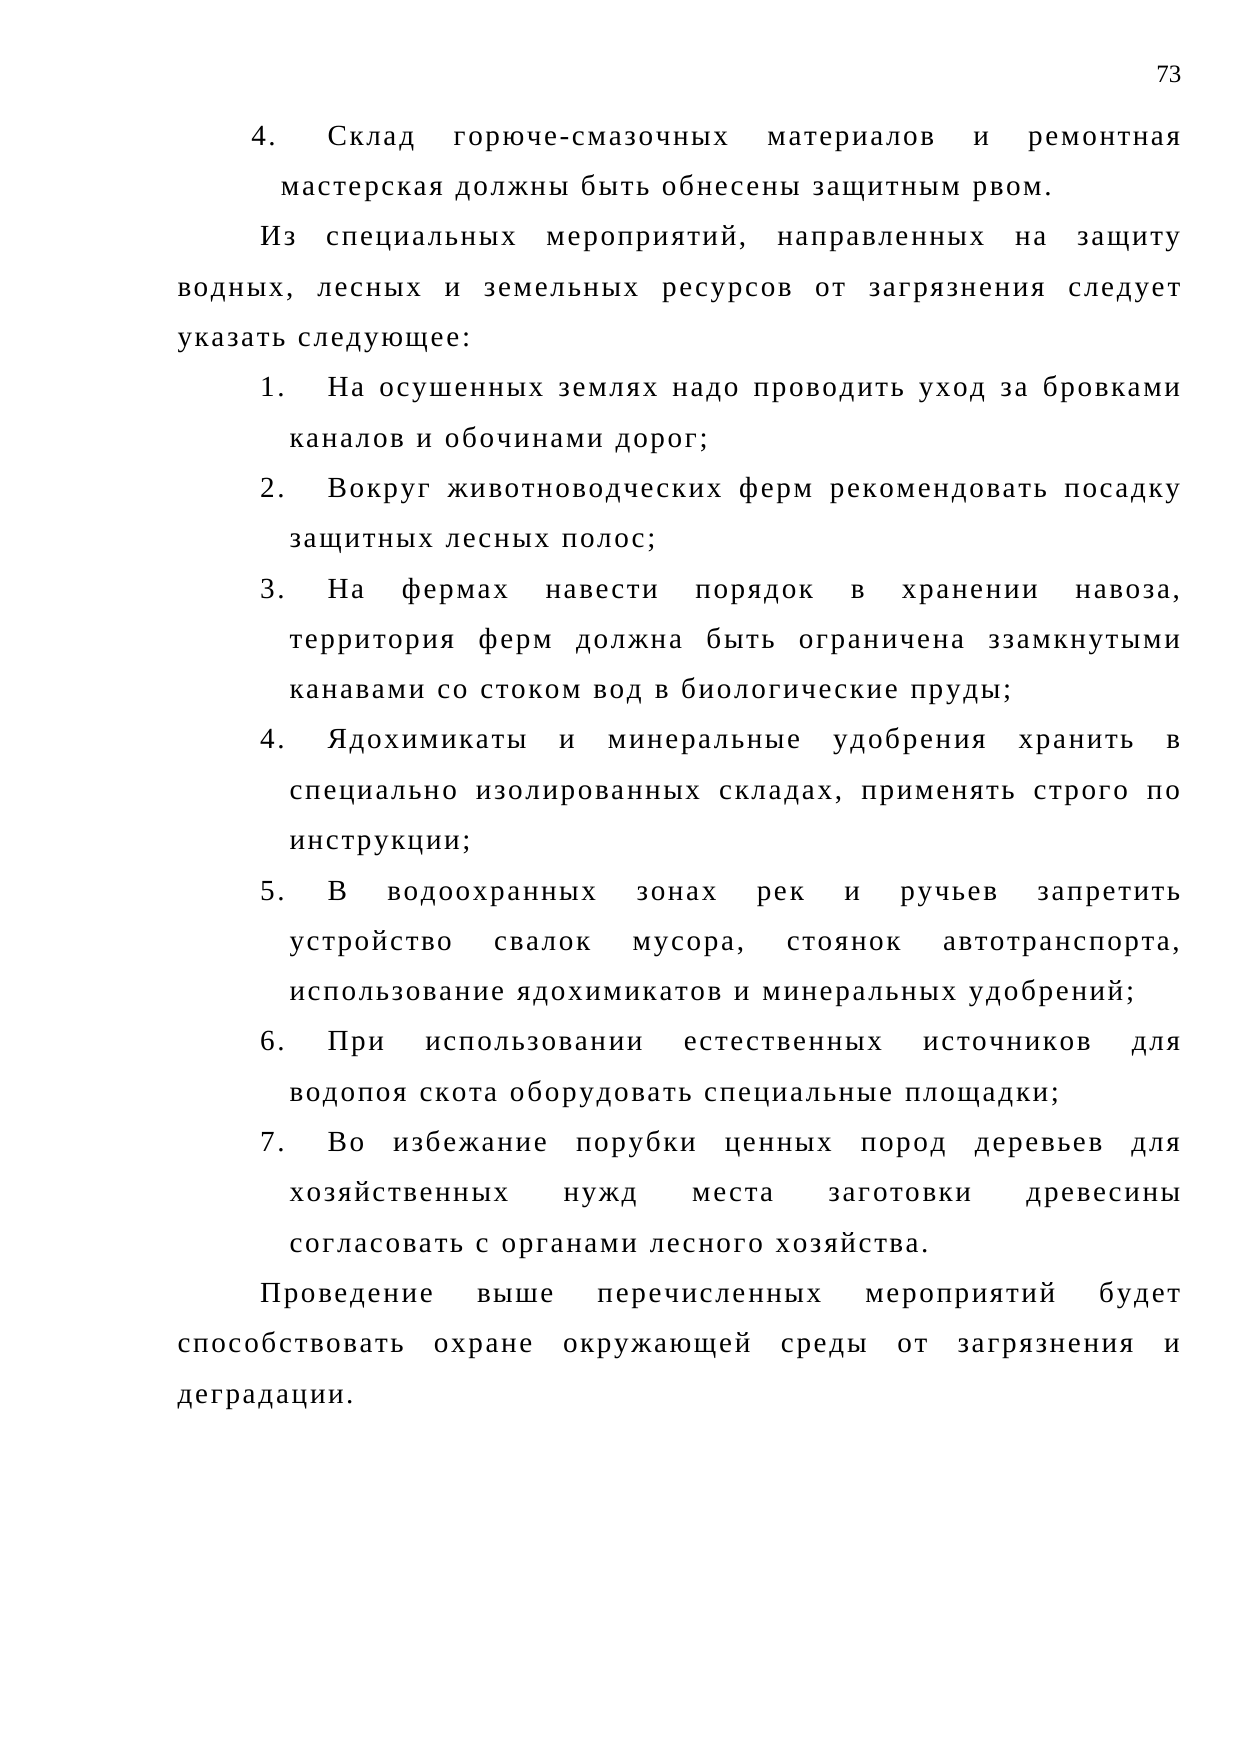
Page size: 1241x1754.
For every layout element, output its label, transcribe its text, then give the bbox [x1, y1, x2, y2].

text Проведение выше перечисленных мероприятий будет способствовать охране окружающей среды от загрязнения и деградации. [177, 1275, 1181, 1409]
list При использовании естественных источников для водопоя скота оборудовать специальные площадки; [260, 1024, 1181, 1108]
list В водоохранных зонах рек и ручьев запретить устройство свалок мусора, стоянок автотранспорта, использование ядохимикатов и минеральных удобрений; [260, 873, 1181, 1007]
list Во избежание порубки ценных пород деревьев для хозяйственных нужд места заготовки древесины согласовать с органами лесного хозяйства. [260, 1124, 1181, 1258]
list На фермах навести порядок в хранении навоза, территория ферм должна быть ограничена ззамкнутыми канавами со стоком вод в биологические пруды; [260, 571, 1181, 705]
list Ядохимикаты и минеральные удобрения хранить в специально изолированных складах, применять строго по инструкции; [260, 722, 1181, 856]
list На осушенных землях надо проводить уход за бровками каналов и обочинами дорог; [260, 370, 1181, 453]
text Из специальных мероприятий, направленных на защиту водных, лесных и земельных ресурсов от загрязнения следует указать следующее: [177, 219, 1181, 353]
list Вокруг животноводческих ферм рекомендовать посадку защитных лесных полос; [260, 470, 1181, 554]
list Склад горюче-смазочных материалов и ремонтная мастерская должны быть обнесены защитным рвом. [251, 118, 1181, 202]
